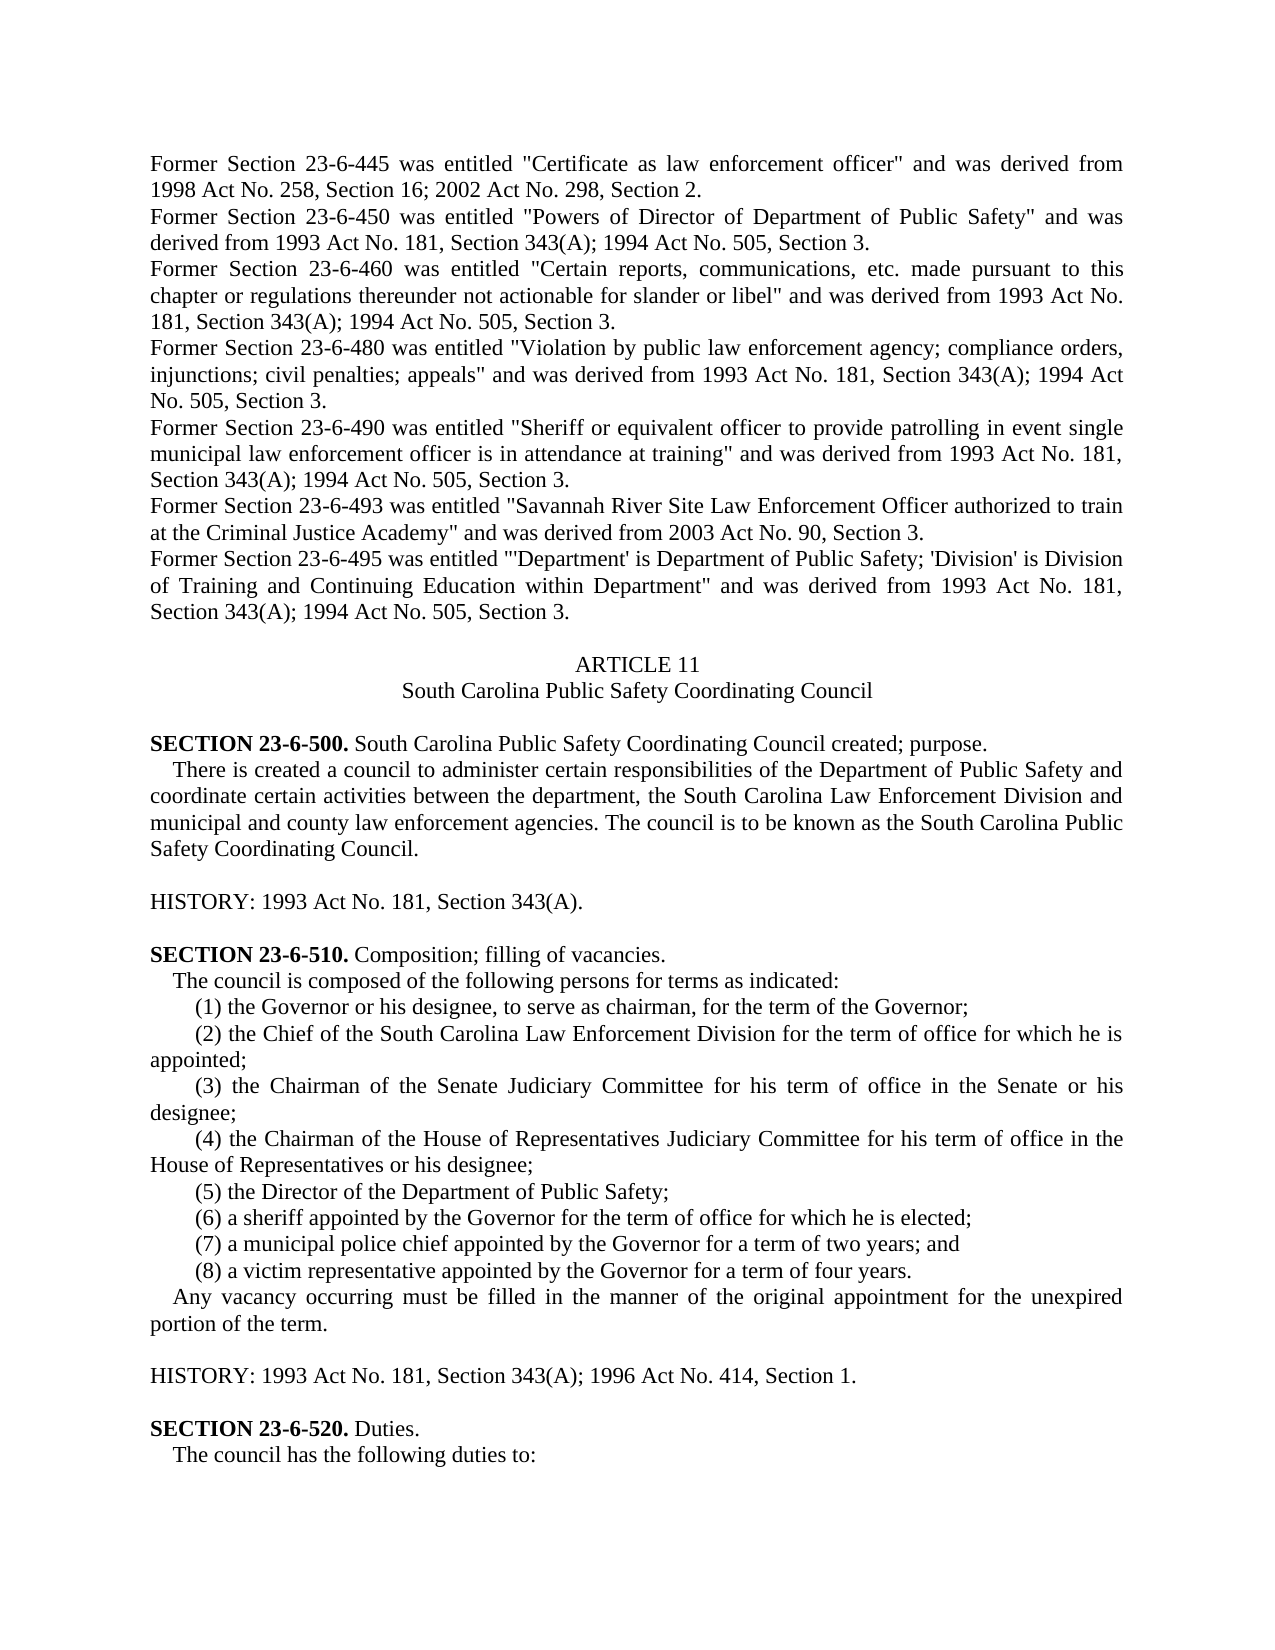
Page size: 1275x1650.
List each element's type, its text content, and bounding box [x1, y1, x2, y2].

text (5) the Director of the Department of Public Safety; [150, 1178, 1125, 1204]
text (8) a victim representative appointed by the Governor for a term of four years. [150, 1257, 1125, 1283]
text The council has the following duties to: [150, 1441, 1125, 1468]
text SECTION 23-6-500. South Carolina Public Safety Coordinating Council created; purpose. [150, 730, 1125, 756]
text Former Section 23-6-490 was entitled "Sheriff or equivalent officer to provide patrolling in event single municipal law enforcement officer is in attendance at training" and was derived from 1993 Act No. 181, Section 343(A); 1994 Act No. 505, Section 3. [150, 413, 1125, 493]
text Former Section 23-6-460 was entitled "Certain reports, communications, etc. made pursuant to this chapter or regulations thereunder not actionable for slander or libel" and was derived from 1993 Act No. 181, Section 343(A); 1994 Act No. 505, Section 3. [150, 255, 1125, 334]
text (1) the Governor or his designee, to serve as chairman, for the term of the Governor; [150, 993, 1125, 1020]
text Former Section 23-6-495 was entitled "'Department' is Department of Public Safety; 'Division' is Division of Training and Continuing Education within Department" and was derived from 1993 Act No. 181, Section 343(A); 1994 Act No. 505, Section 3. [150, 545, 1125, 624]
text (4) the Chairman of the House of Representatives Judiciary Committee for his term of office in the House of Representatives or his designee; [150, 1125, 1125, 1178]
text (2) the Chief of the South Carolina Law Enforcement Division for the term of office for which he is appointed; [150, 1020, 1125, 1072]
text HISTORY: 1993 Act No. 181, Section 343(A). [150, 888, 1125, 914]
text Any vacancy occurring must be filled in the manner of the original appointment for the unexpired portion of the term. [150, 1283, 1125, 1336]
text The council is composed of the following persons for terms as indicated: [150, 967, 1125, 993]
text There is created a council to administer certain responsibilities of the Department of Public Safety and coordinate certain activities between the department, the South Carolina Law Enforcement Division and municipal and county law enforcement agencies. The council is to be known as the South Carolina Public Safety Coordinating Council. [150, 756, 1125, 862]
text (7) a municipal police chief appointed by the Governor for a term of two years; and [150, 1231, 1125, 1257]
text SECTION 23-6-520. Duties. [150, 1415, 1125, 1441]
text ARTICLE 11 [150, 651, 1125, 677]
text Former Section 23-6-450 was entitled "Powers of Director of Department of Public Safety" and was derived from 1993 Act No. 181, Section 343(A); 1994 Act No. 505, Section 3. [150, 203, 1125, 255]
text SECTION 23-6-510. Composition; filling of vacancies. [150, 941, 1125, 967]
text Former Section 23-6-480 was entitled "Violation by public law enforcement agency; compliance orders, injunctions; civil penalties; appeals" and was derived from 1993 Act No. 181, Section 343(A); 1994 Act No. 505, Section 3. [150, 334, 1125, 413]
text HISTORY: 1993 Act No. 181, Section 343(A); 1996 Act No. 414, Section 1. [150, 1362, 1125, 1389]
text (6) a sheriff appointed by the Governor for the term of office for which he is elected; [150, 1204, 1125, 1231]
text South Carolina Public Safety Coordinating Council [150, 677, 1125, 703]
text Former Section 23-6-493 was entitled "Savannah River Site Law Enforcement Officer authorized to train at the Criminal Justice Academy" and was derived from 2003 Act No. 90, Section 3. [150, 493, 1125, 545]
text Former Section 23-6-445 was entitled "Certificate as law enforcement officer" and was derived from 1998 Act No. 258, Section 16; 2002 Act No. 298, Section 2. [150, 150, 1125, 203]
text (3) the Chairman of the Senate Judiciary Committee for his term of office in the Senate or his designee; [150, 1072, 1125, 1125]
